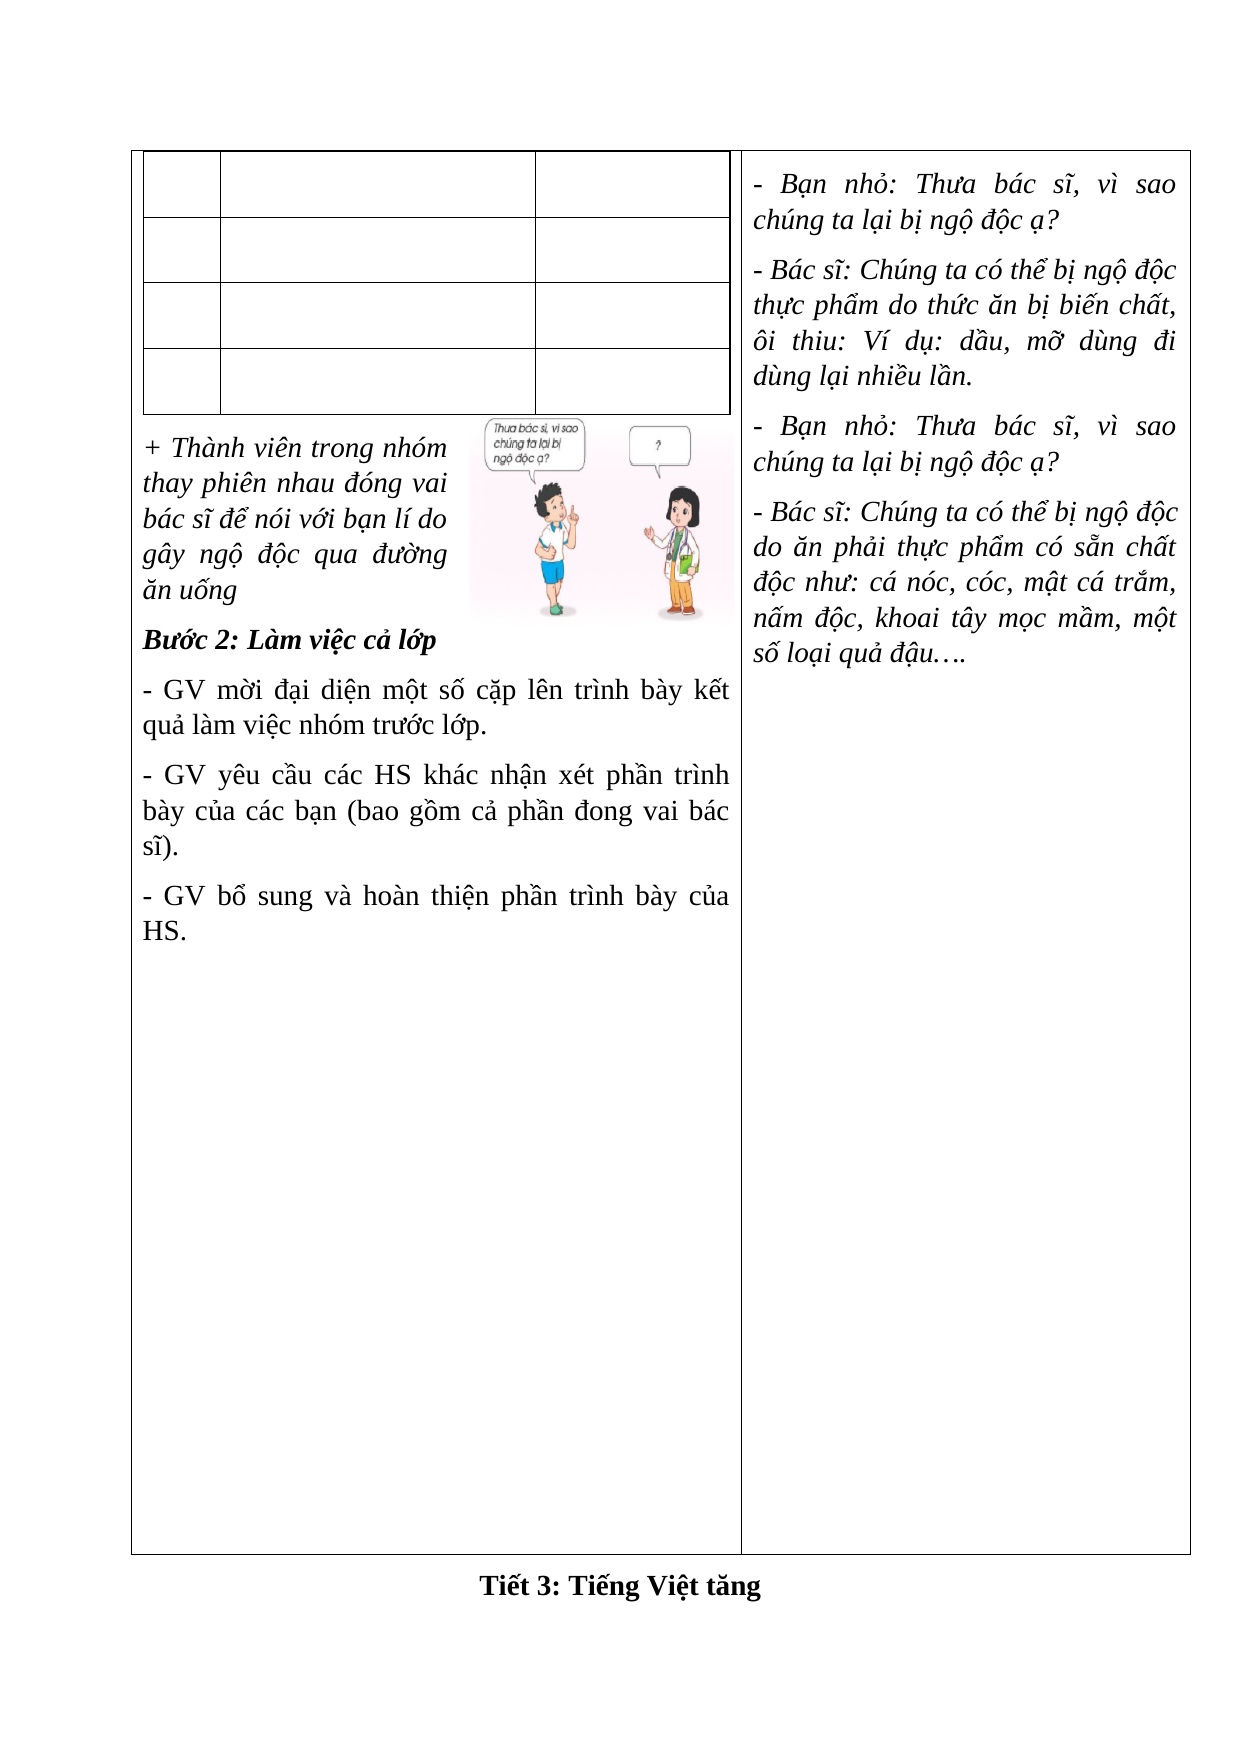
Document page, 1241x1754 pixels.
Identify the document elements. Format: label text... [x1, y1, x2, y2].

picture [468, 418, 734, 625]
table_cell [132, 151, 741, 1554]
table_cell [742, 151, 1190, 1554]
text Tiết 3: Tiếng Việt tăng [150, 1568, 1090, 1601]
